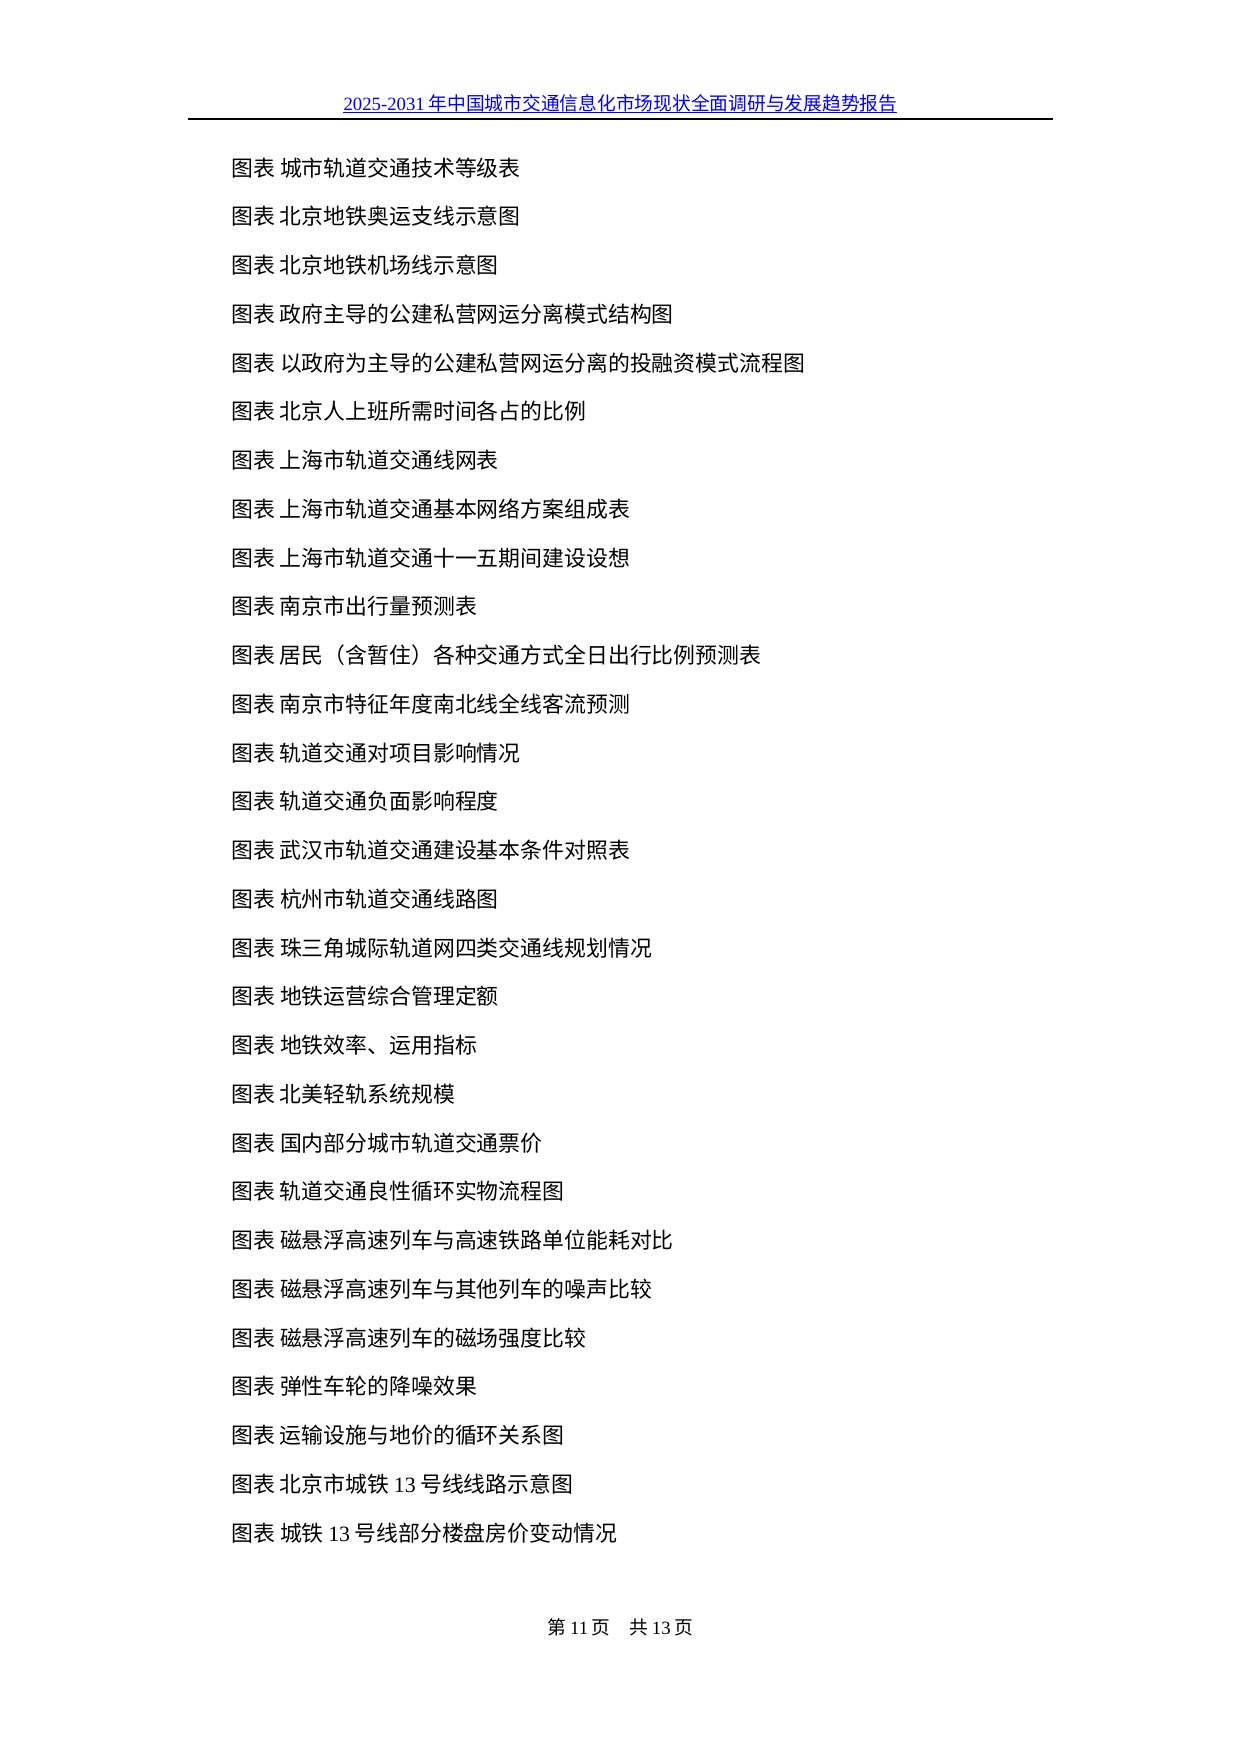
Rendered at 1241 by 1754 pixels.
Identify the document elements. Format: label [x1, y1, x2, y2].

text [187, 150, 1053, 1548]
